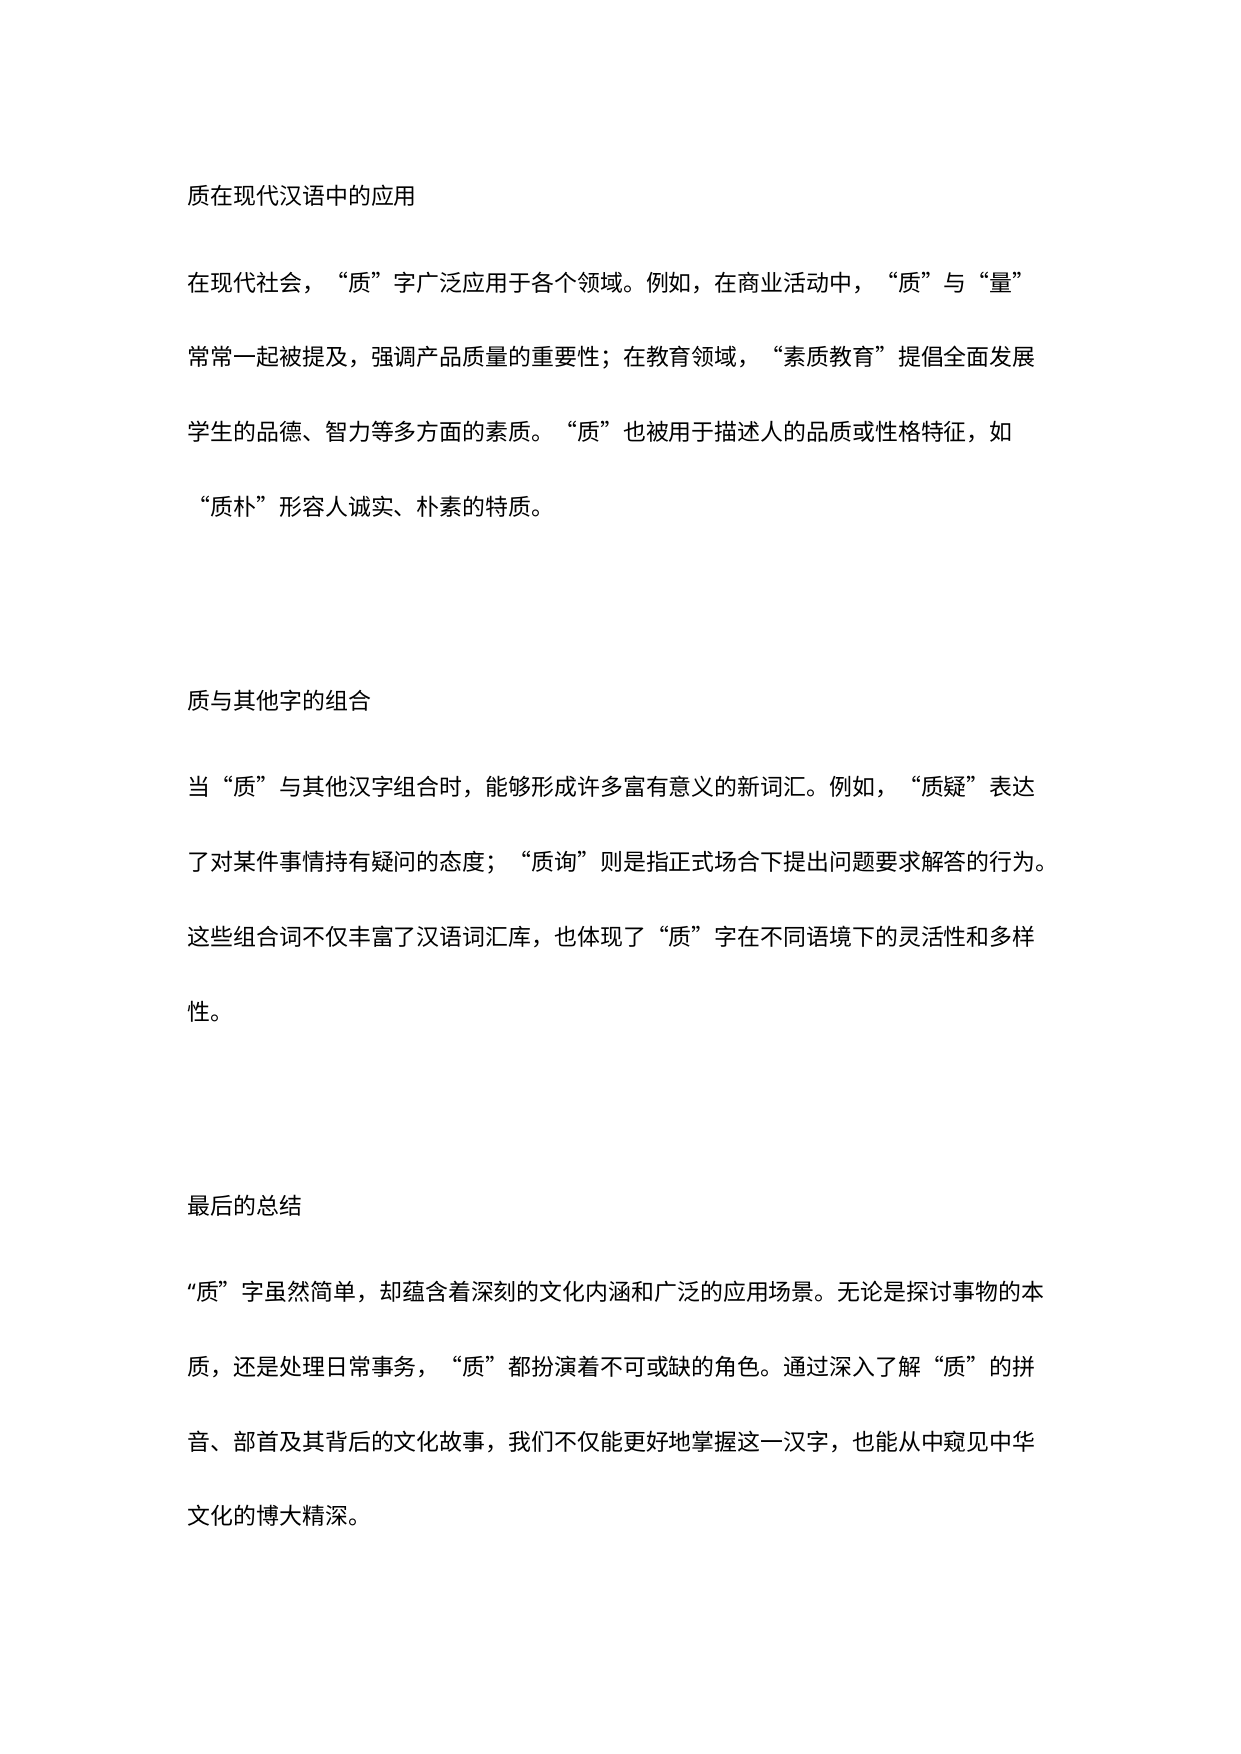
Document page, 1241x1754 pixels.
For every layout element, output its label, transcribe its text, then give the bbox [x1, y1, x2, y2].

text 当“质”与其他汉字组合时，能够形成许多富有意义的新词汇。例如，“质疑”表达了对某件事情持有疑问的态度；“质询”则是指正式场合下提出问题要求解答的行为。这些组合词不仅丰富了汉语词汇库，也体现了“质”字在不同语境下的灵活性和多样性。 [187, 753, 1053, 1042]
text 质与其他字的组合 [187, 667, 1053, 732]
text 最后的总结 [187, 1172, 1053, 1237]
text 质在现代汉语中的应用 [187, 162, 1053, 227]
text 在现代社会，“质”字广泛应用于各个领域。例如，在商业活动中，“质”与“量”常常一起被提及，强调产品质量的重要性；在教育领域，“素质教育”提倡全面发展学生的品德、智力等多方面的素质。“质”也被用于描述人的品质或性格特征，如“质朴”形容人诚实、朴素的特质。 [187, 248, 1053, 538]
text “质”字虽然简单，却蕴含着深刻的文化内涵和广泛的应用场景。无论是探讨事物的本质，还是处理日常事务，“质”都扮演着不可或缺的角色。通过深入了解“质”的拼音、部首及其背后的文化故事，我们不仅能更好地掌握这一汉字，也能从中窥见中华文化的博大精深。 [187, 1258, 1053, 1547]
